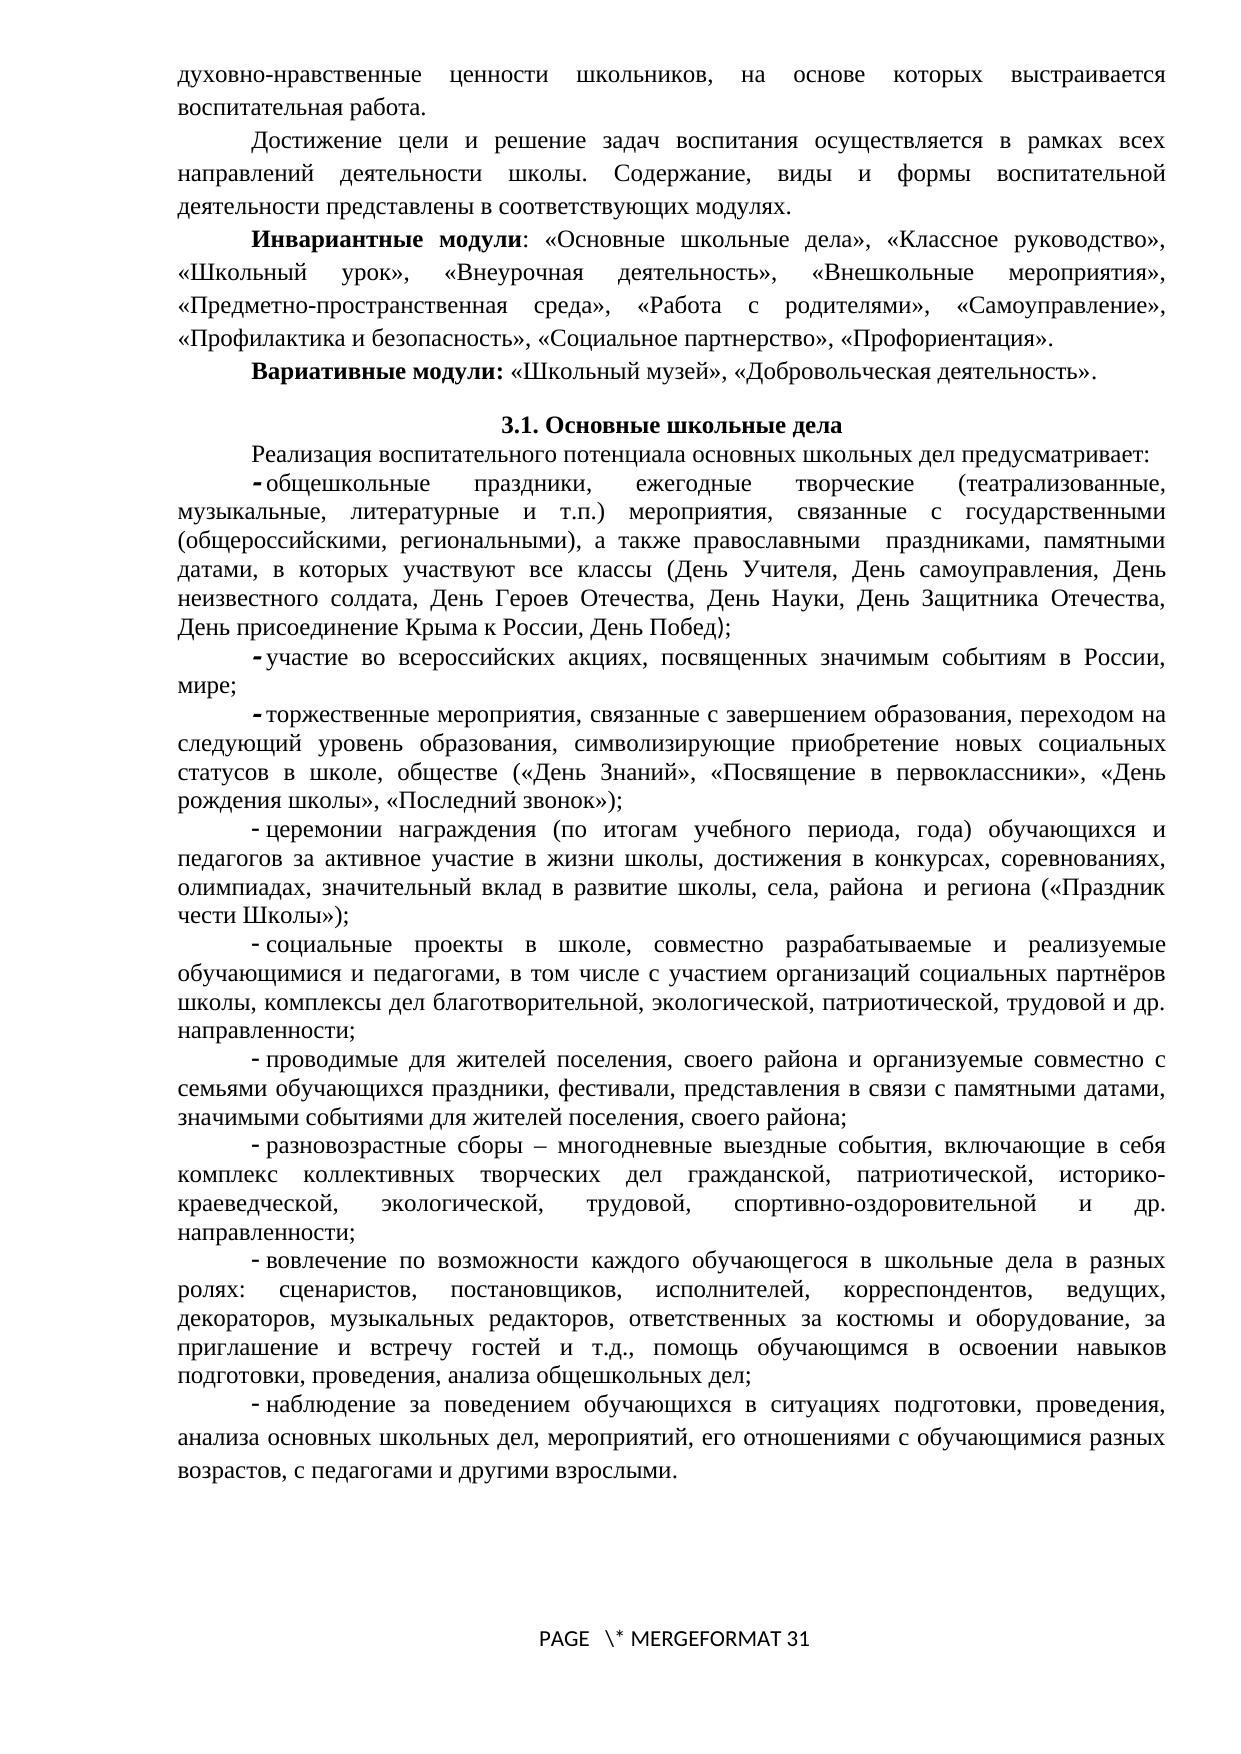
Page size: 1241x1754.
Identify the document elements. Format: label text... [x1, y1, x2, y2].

text Инвариантные модули: «Основные школьные дела», «Классное руководство», «Школьный урок», «Внеурочная деятельность», «Внешкольные мероприятия», «Предметно-пространственная среда», «Работа с родителями», «Самоуправление», «Профилактика и безопасность», «Социальное партнерство», «Профориентация». [177, 224, 1167, 352]
list участие во всероссийских акциях, посвященных значимым событиям в России, мире; [177, 642, 1167, 699]
list социальные проекты в школе, совместно разрабатываемые и реализуемые обучающимися и педагогами, в том числе с участием организаций социальных партнёров школы, комплексы дел благотворительной, экологической, патриотической, трудовой и др. направленности; [177, 929, 1167, 1044]
text Вариативные модули: «Школьный музей», «Добровольческая деятельность». [177, 356, 1167, 385]
list общешкольные праздники, ежегодные творческие (театрализованные, музыкальные, литературные и т.п.) мероприятия, связанные с государственными (общероссийскими, региональными), а также православными праздниками, памятными датами, в которых участвуют все классы (День Учителя, День самоуправления, День неизвестного солдата, День Героев Отечества, День Науки, День Защитника Отечества, День присоединение Крыма к России, День Побед); [177, 468, 1167, 642]
list наблюдение за поведением обучающихся в ситуациях подготовки, проведения, анализа основных школьных дел, мероприятий, его отношениями с обучающимися разных возрастов, с педагогами и другими взрослыми. [177, 1389, 1167, 1484]
subtitle 3.1. Основные школьные дела [177, 410, 1167, 439]
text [177, 59, 1167, 121]
list церемонии награждения (по итогам учебного периода, года) обучающихся и педагогов за активное участие в жизни школы, достижения в конкурсах, соревнованиях, олимпиадах, значительный вклад в развитие школы, села, района и региона («Праздник чести Школы»); [177, 814, 1167, 929]
text Реализация воспитательного потенциала основных школьных дел предусматривает: [177, 439, 1167, 468]
text Достижение цели и решение задач воспитания осуществляется в рамках всех направлений деятельности школы. Содержание, виды и формы воспитательной деятельности представлены в соответствующих модулях. [177, 125, 1167, 220]
list разновозрастные сборы – многодневные выездные события, включающие в себя комплекс коллективных творческих дел гражданской, патриотической, историко-краеведческой, экологической, трудовой, спортивно-оздоровительной и др. направленности; [177, 1131, 1167, 1246]
list торжественные мероприятия, связанные с завершением образования, переходом на следующий уровень образования, символизирующие приобретение новых социальных статусов в школе, обществе («День Знаний», «Посвящение в первоклассники», «День рождения школы», «Последний звонок»); [177, 699, 1167, 814]
list проводимые для жителей поселения, своего района и организуемые совместно с семьями обучающихся праздники, фестивали, представления в связи с памятными датами, значимыми событиями для жителей поселения, своего района; [177, 1044, 1167, 1131]
list вовлечение по возможности каждого обучающегося в школьные дела в разных ролях: сценаристов, постановщиков, исполнителей, корреспондентов, ведущих, декораторов, музыкальных редакторов, ответственных за костюмы и оборудование, за приглашение и встречу гостей и т.д., помощь обучающимся в освоении навыков подготовки, проведения, анализа общешкольных дел; [177, 1246, 1167, 1389]
